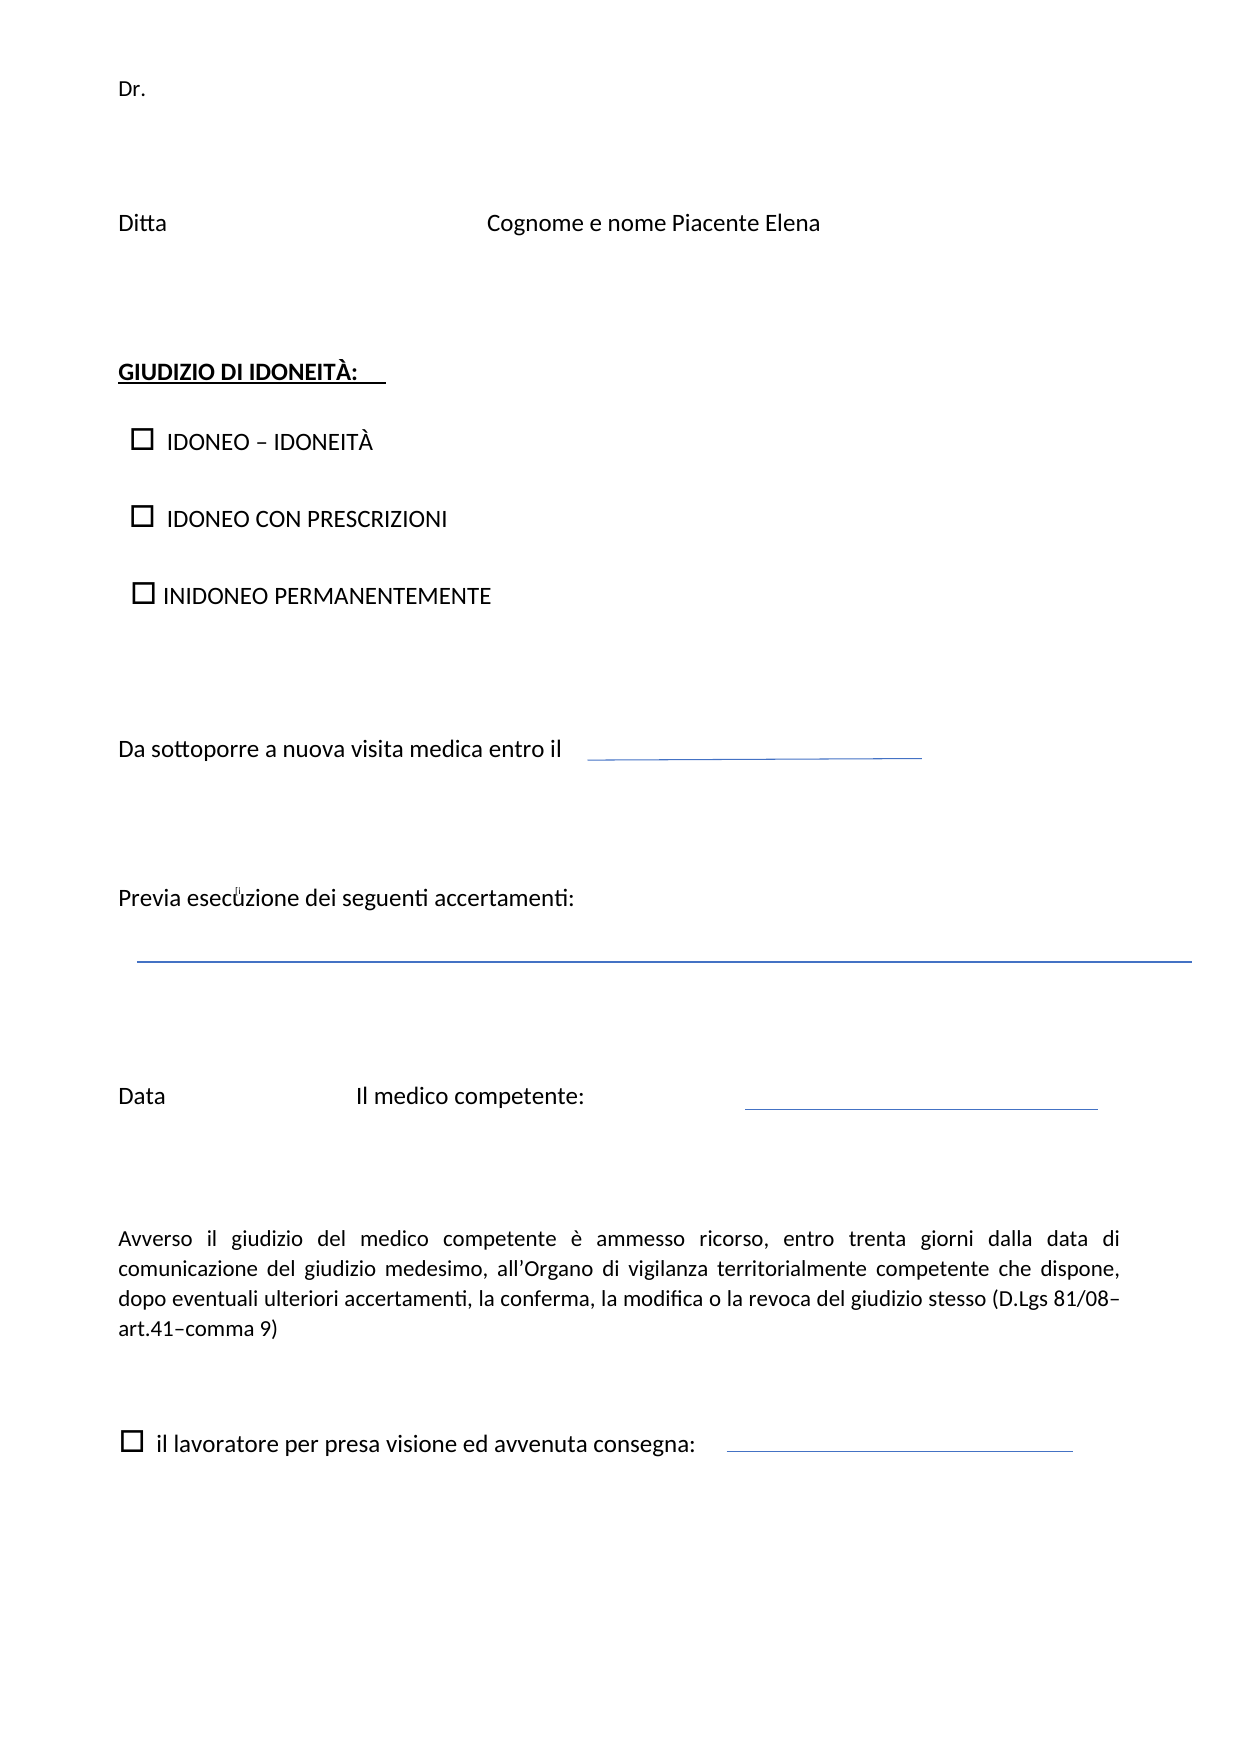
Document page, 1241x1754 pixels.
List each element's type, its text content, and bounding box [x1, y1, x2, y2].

text □ IDONEO CON PRESCRIZIONI [118, 483, 1122, 539]
text □ IDONEO – IDONEITÀ [118, 406, 1122, 462]
text GIUDIZIO DI IDONEITÀ: [118, 356, 1122, 387]
text Avverso il giudizio del medico competente è ammesso ricorso, entro trenta giorni dalla data di comunicazione del giudizio medesimo, all’Organo di vigilanza territorialmente competente che dispone, dopo eventuali ulteriori accertamenti, la conferma, la modifica o la revoca del giudizio stesso (D.Lgs 81/08–art.41–comma 9) [118, 1224, 1122, 1342]
text Previa esecuzione dei seguenti accertamenti: [118, 882, 1122, 913]
text Da sottoporre a nuova visita medica entro il [118, 733, 1122, 764]
text □ il lavoratore per presa visione ed avvenuta consegna: [118, 1408, 1122, 1464]
text Data Il medico competente: [118, 1080, 1122, 1111]
text □ INIDONEO PERMANENTEMENTE [118, 560, 1122, 616]
text Ditta Cognome e nome Piacente Elena [118, 207, 1122, 238]
